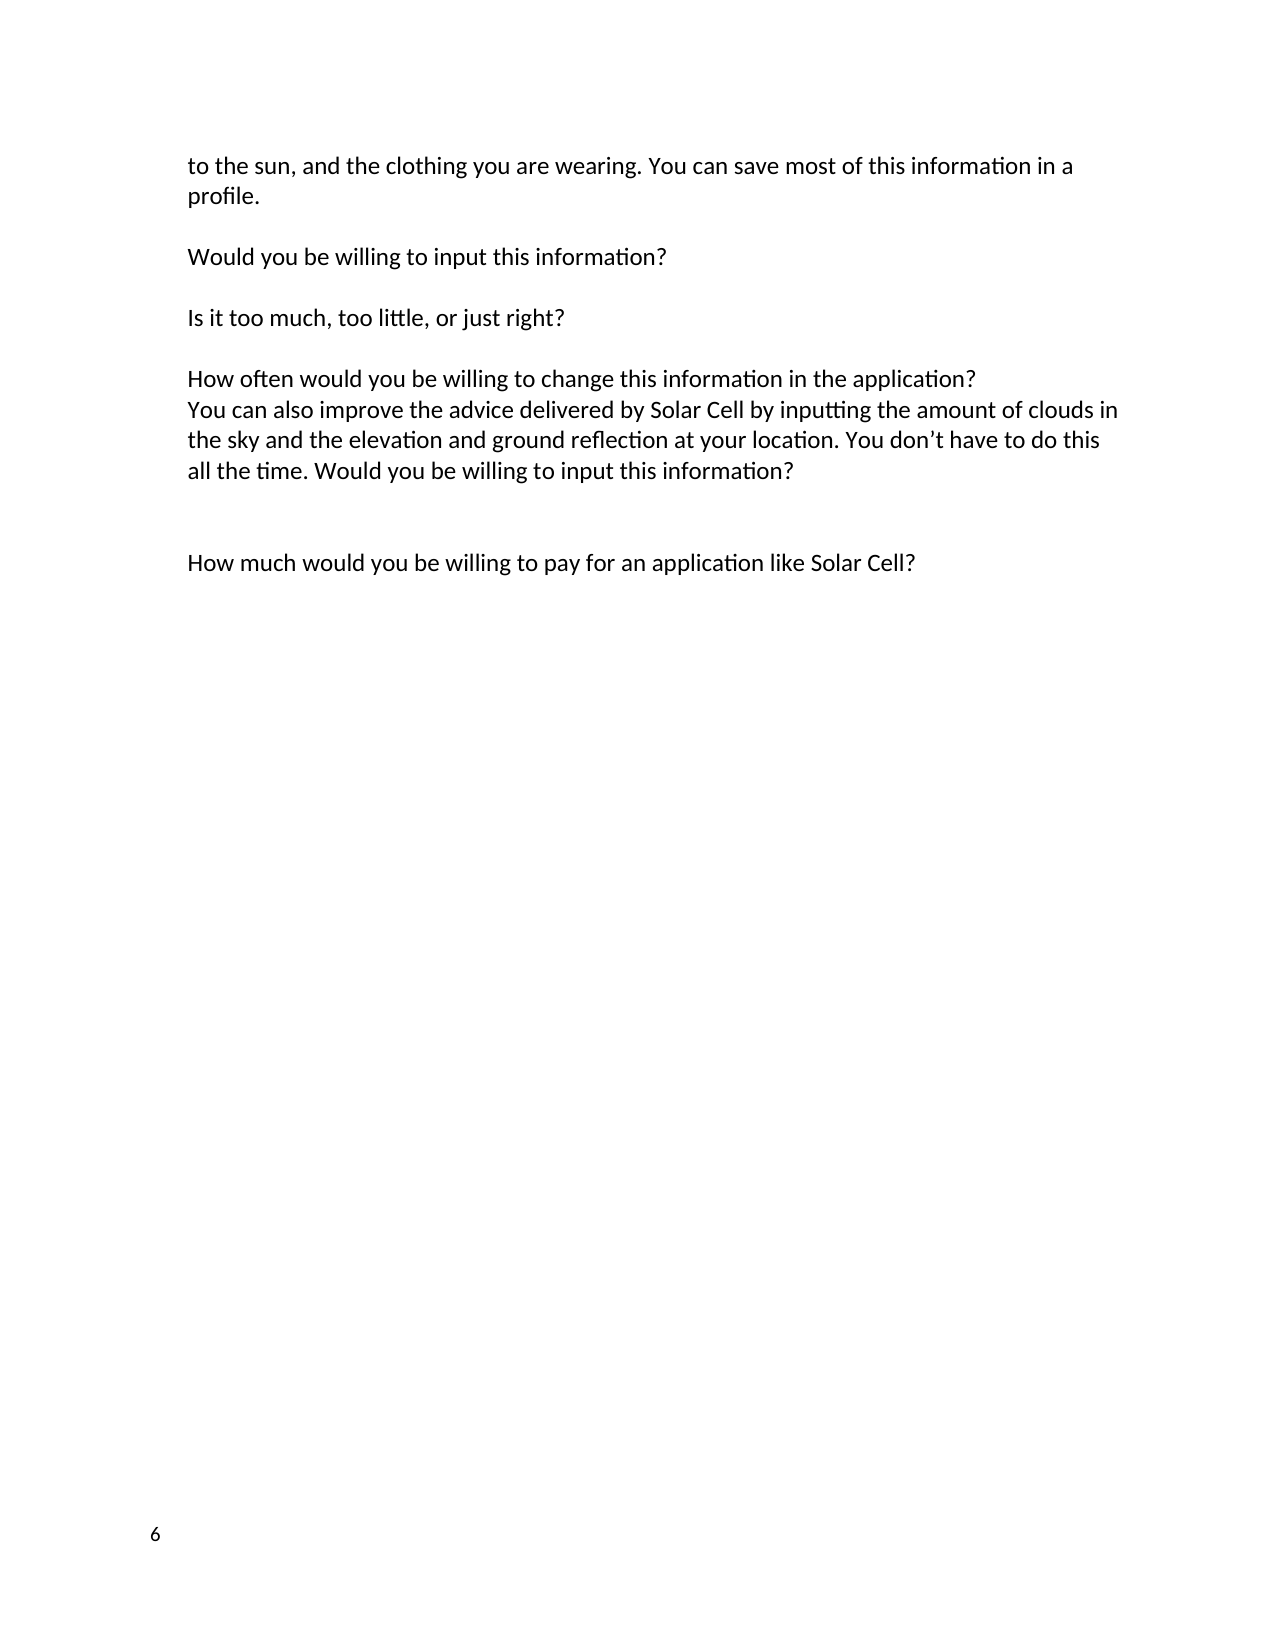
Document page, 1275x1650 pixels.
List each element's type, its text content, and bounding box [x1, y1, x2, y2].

text Is it too much, too little, or just right? [187, 303, 1125, 333]
text You can also improve the advice delivered by Solar Cell by inputting the amount of clouds in the sky and the elevation and ground reflection at your location. You don’t have to do this all the time. Would you be willing to input this information? [187, 394, 1125, 486]
text How often would you be willing to change this information in the application? [187, 364, 1125, 394]
text How much would you be willing to pay for an application like Solar Cell? [187, 547, 1125, 577]
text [187, 150, 1125, 211]
text Would you be willing to input this information? [187, 242, 1125, 272]
